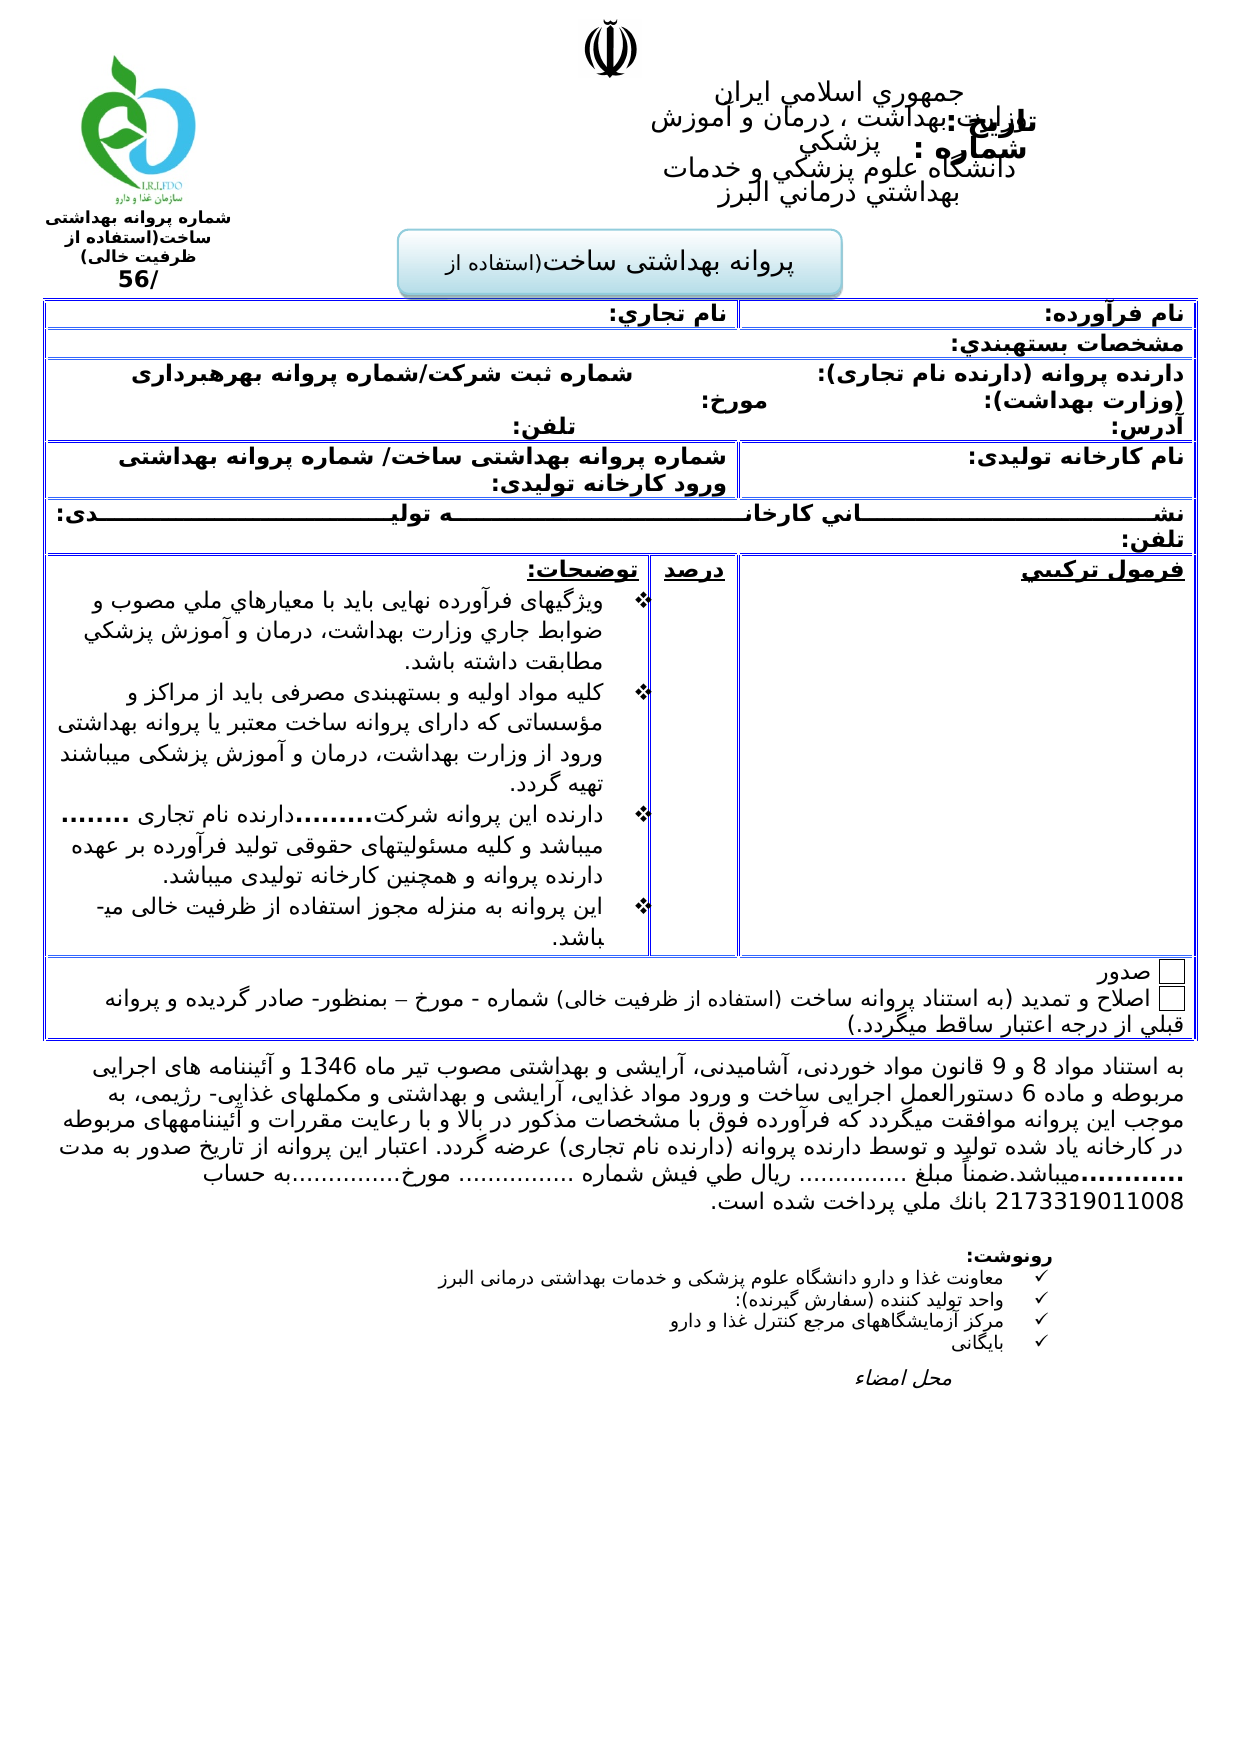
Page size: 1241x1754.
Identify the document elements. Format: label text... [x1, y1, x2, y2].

list بایگانی [187, 1332, 1033, 1354]
table_cell مشخصات بستهبندي: [44, 327, 1196, 357]
table_cell نشاني كارخانه تولیدی: تلفن: [46, 497, 1195, 553]
table_cell توضيحات: ویژگیهای فرآورده نهایی بايد با معيارهاي ملي مصوب و ضوابط جاري وزارت بهداشت، درمان و آموزش پزشکي مطابقت داشته باشد. کلیه مواد اولیه و بستهبندی مصرفی باید از مراکز و مؤسساتی که دارای پروانه ساخت معتبر یا پروانه بهداشتی ورود از وزارت بهداشت، درمان و آموزش پزشکی میباشند تهیه گردد. دارنده این پروانه شرکت.........دارنده نام تجاری ........ میباشد و کلیه مسئولیتهای حقوقی تولید فرآورده بر عهده دارنده پروانه و همچنین کارخانه تولیدی میباشد. این پروانه به منزله مجوز استفاده از ظرفیت خالی میباشد. [44, 553, 650, 955]
table_cell نام كارخانه تولیدی: [738, 440, 1196, 497]
table_header نام فرآورده: [740, 301, 1196, 327]
table_cell درصد [650, 553, 738, 955]
text رونوشت: [187, 1245, 1053, 1267]
table_cell دارنده پروانه (دارنده نام تجاری): شماره ثبت شرکت/شماره پروانه بهرهبرداری (وزارت بهداشت): مورخ: آدرس: تلفن: [44, 357, 1196, 440]
table_cell به استناد مواد 8 و 9 قانون مواد خوردنی، آشامیدنی، آرایشی و بهداشتی مصوب تیر ماه 1346 و آئیننامه های اجرایی مربوطه و ماده 6 دستورالعمل اجرایی ساخت و ورود مواد غذایی، آرایشی و بهداشتی و مکملهای غذایی- رژیمی، به موجب این پروانه موافقت میگردد که فرآورده فوق با مشخصات مذکور در بالا و با رعایت مقررات و آئیننامههای مربوطه در کارخانه یاد شده تولید و توسط دارنده پروانه (دارنده نام تجاری) عرضه گردد. اعتبار این پروانه از تاریخ صدور به مدت ............میباشد.ضمناً مبلغ ............... ريال طي فيش شماره ................ مورخ...............به حساب 2173319011008 بانك ملي پرداخت شده است.به ضمناً مبلغ 435600 ريال طي فيش شماره118618مورخ11/10/1390به حساب 2173319011008 بانك ملي پرداخت شده است . [44, 1038, 1196, 1245]
list واحد تولید کننده (سفارش گیرنده): [187, 1288, 1033, 1310]
table_cell صدور اصلاح و تمدید (به استناد پروانه ساخت (استفاده از ظرفیت خالی) شماره - مورخ – بمنظور- صادر گرديده و پروانه قبلي از درجه اعتبار ساقط ميگردد.) [46, 955, 1195, 1038]
list معاونت غذا و دارو دانشگاه علوم پزشکی و خدمات بهداشتی درمانی البرز [187, 1267, 1033, 1288]
list مرکز آزمایشگاههای مرجع کنترل غذا و دارو [187, 1310, 1033, 1332]
picture [79, 53, 197, 206]
table_cell شماره پروانه بهداشتی ساخت/ شماره پروانه بهداشتی ورود کارخانه تولیدی: [44, 440, 738, 497]
picture [578, 19, 643, 78]
table_cell فرمول تركيبي [738, 553, 1196, 955]
table_header نام تجاري: [44, 301, 737, 327]
